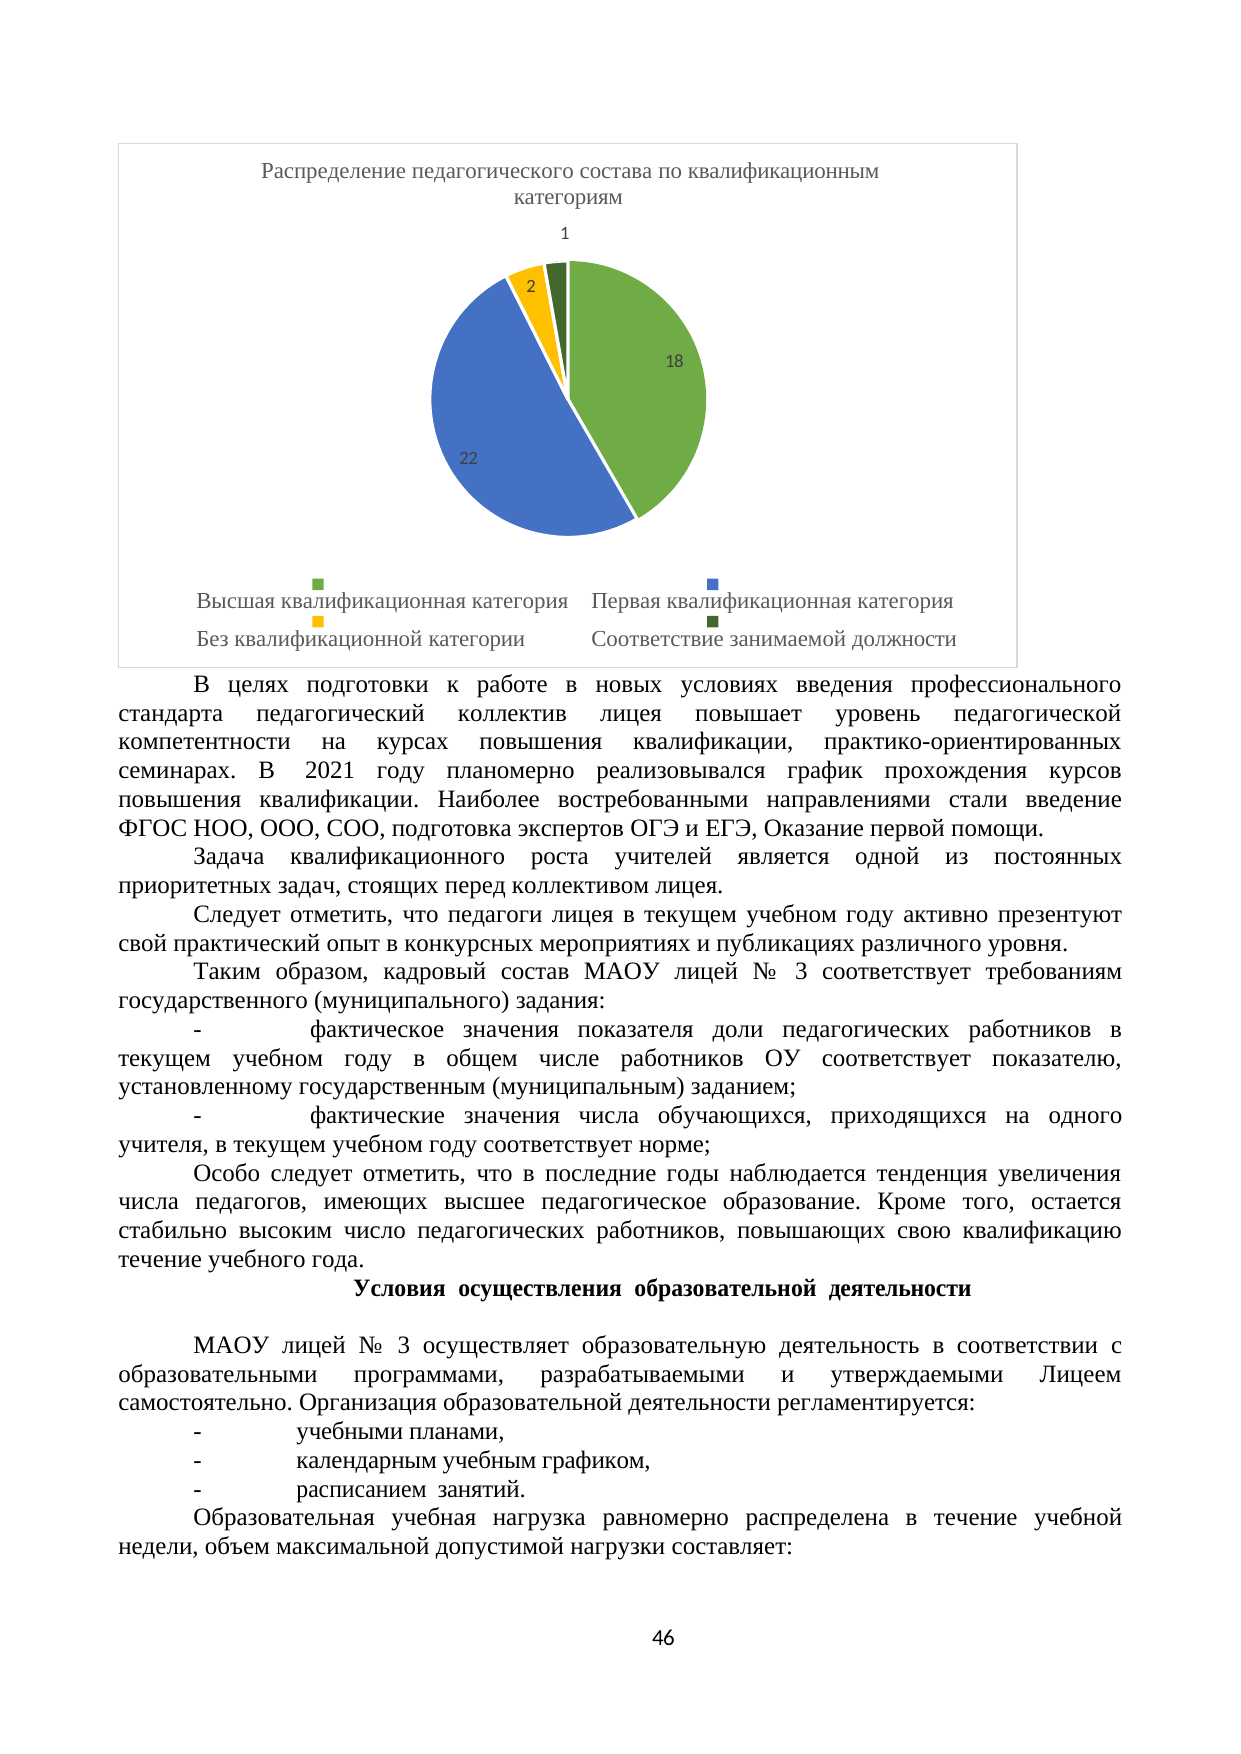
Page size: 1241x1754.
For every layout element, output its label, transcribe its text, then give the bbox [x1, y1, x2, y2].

text Следует отметить, что педагоги лицея в текущем учебном году активно презентуют свой практический опыт в конкурсных мероприятиях и публикациях различного уровня. [118, 899, 1122, 956]
list фактические значения числа обучающихся, приходящихся на одного учителя, в текущем учебном году соответствует норме; [118, 1100, 1122, 1158]
list учебными планами, [118, 1416, 1122, 1445]
text Задача квалификационного роста учителей является одной из постоянных приоритетных задач, стоящих перед коллективом лицея. [118, 841, 1122, 899]
text Условия осуществления образовательной деятельности [118, 1273, 1122, 1301]
text В целях подготовки к работе в новых условиях введения профессионального стандарта педагогический коллектив лицея повышает уровень педагогической компетентности на курсах повышения квалификации, практико-ориентированных семинарах. В 2021 году планомерно реализовывался график прохождения курсов повышения квалификации. Наиболее востребованными направлениями стали введение ФГОС НОО, ООО, СОО, подготовка экспертов ОГЭ и ЕГЭ, Оказание первой помощи. [118, 669, 1122, 841]
list расписанием занятий. [118, 1474, 1122, 1502]
list календарным учебным графиком, [118, 1445, 1122, 1474]
text Образовательная учебная нагрузка равномерно распределена в течение учебной недели, объем максимальной допустимой нагрузки составляет: [118, 1502, 1122, 1560]
text Таким образом, кадровый состав МАОУ лицей № 3 соответствует требованиям государственного (муниципального) задания: [118, 956, 1122, 1014]
list фактическое значения показателя доли педагогических работников в текущем учебном году в общем числе работников ОУ соответствует показателю, установленному государственным (муниципальным) заданием; [118, 1014, 1122, 1100]
text Особо следует отметить, что в последние годы наблюдается тенденция увеличения числа педагогов, имеющих высшее педагогическое образование. Кроме того, остается стабильно высоким число педагогических работников, повышающих свою квалификацию течение учебного года. [118, 1158, 1122, 1273]
text МАОУ лицей № 3 осуществляет образовательную деятельность в соответствии с образовательными программами, разрабатываемыми и утверждаемыми Лицеем самостоятельно. Организация образовательной деятельности регламентируется: [118, 1330, 1122, 1416]
